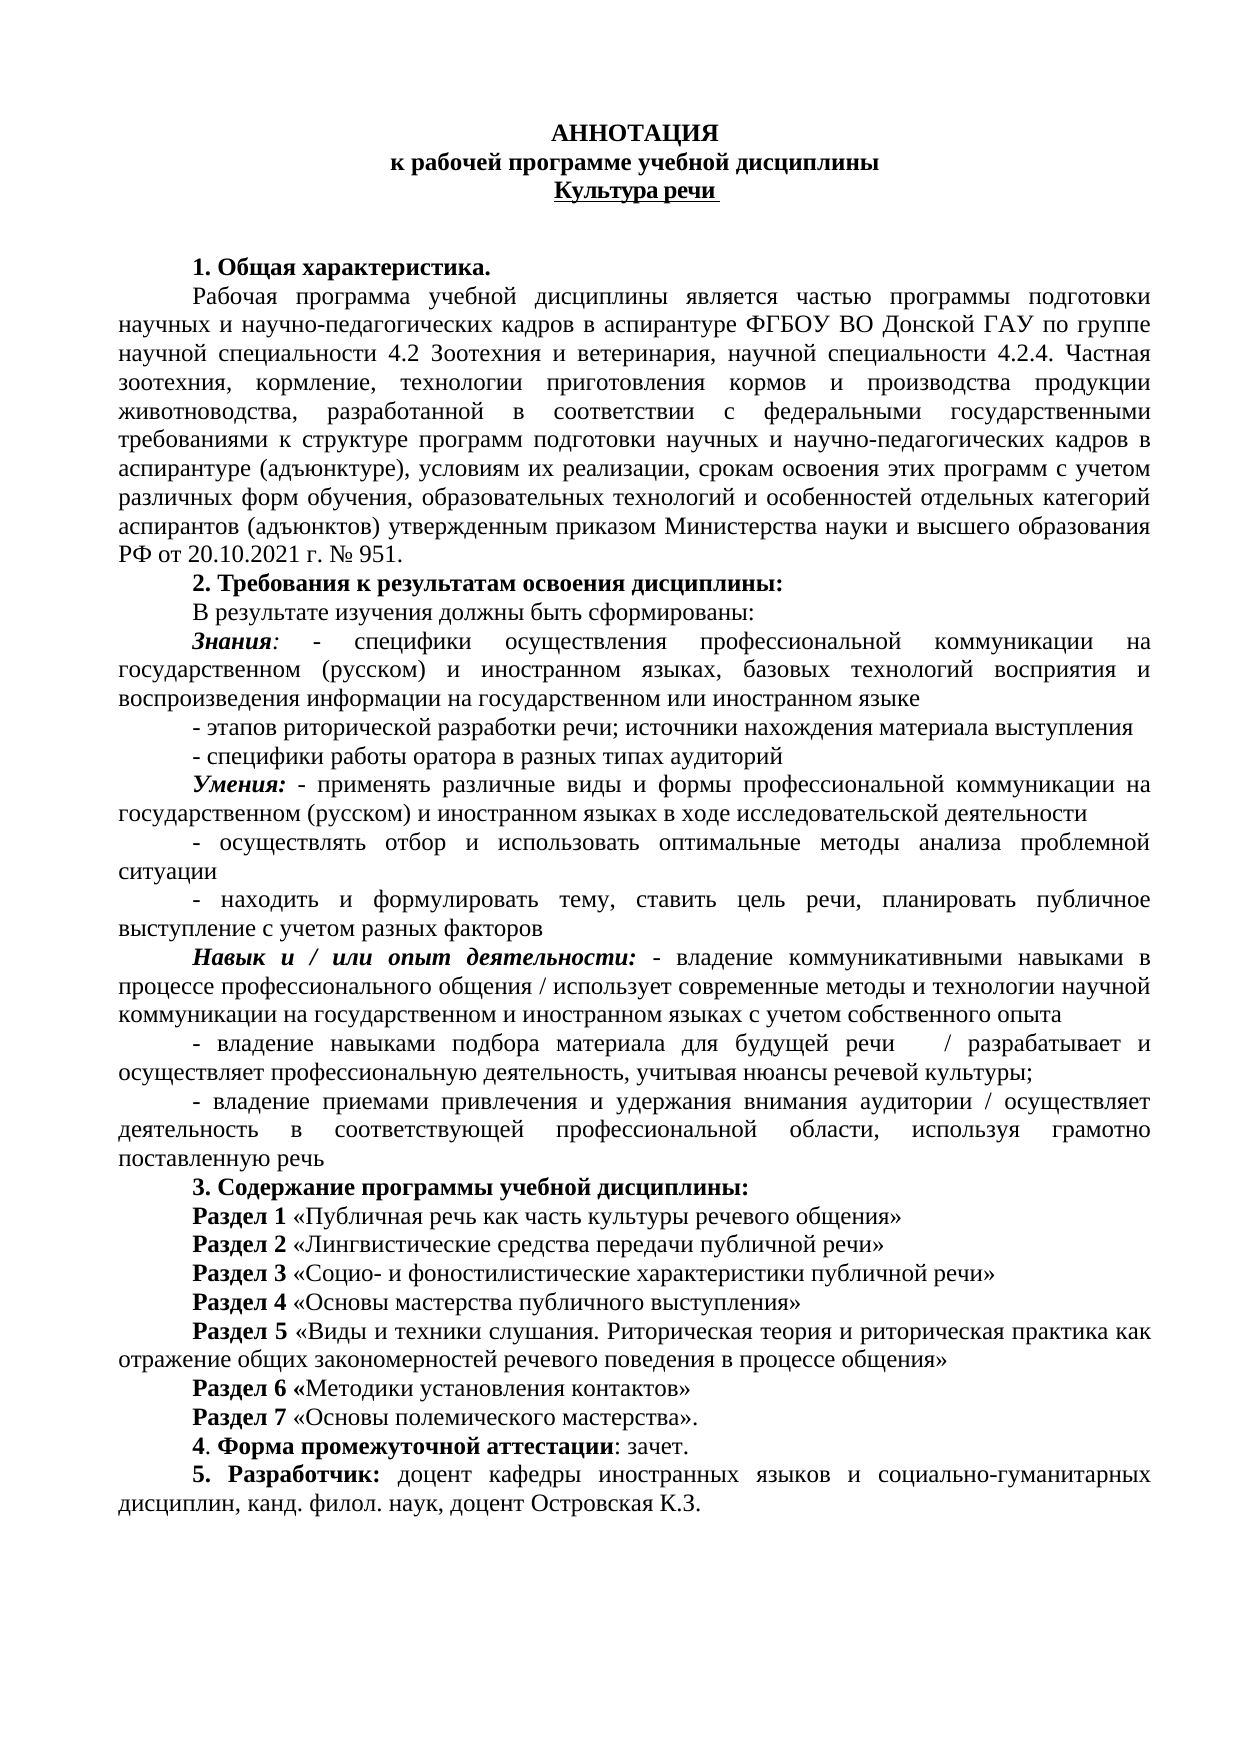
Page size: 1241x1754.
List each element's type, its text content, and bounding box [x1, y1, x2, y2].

text - владение приемами привлечения и удержания внимания аудитории / осуществляет деятельность в соответствующей профессиональной области, используя грамотно поставленную речь [118, 1086, 1152, 1172]
text Знания: - специфики осуществления профессиональной коммуникации на государственном (русском) и иностранном языках, базовых технологий восприятия и воспроизведения информации на государственном или иностранном языке [118, 626, 1152, 712]
text Навык и / или опыт деятельности: - владение коммуникативными навыками в процессе профессионального общения / использует современные методы и технологии научной коммуникации на государственном и иностранном языках с учетом собственного опыта [118, 942, 1152, 1028]
text 5. Разработчик: доцент кафедры иностранных языков и социально-гуманитарных дисциплин, канд. филол. наук, доцент Островская К.З. [118, 1459, 1152, 1517]
text Раздел 5 «Виды и техники слушания. Риторическая теория и риторическая практика как отражение общих закономерностей речевого поведения в процессе общения» [118, 1316, 1152, 1373]
text В результате изучения должны быть сформированы: [118, 597, 1152, 626]
text - находить и формулировать тему, ставить цель речи, планировать публичное выступление с учетом разных факторов [118, 884, 1152, 942]
text - осуществлять отбор и использовать оптимальные методы анализа проблемной ситуации [118, 827, 1152, 884]
text Рабочая программа учебной дисциплины является частью программы подготовки научных и научно-педагогических кадров в аспирантуре ФГБОУ ВО Донской ГАУ по группе научной специальности 4.2 Зоотехния и ветеринария, научной специальности 4.2.4. Частная зоотехния, кормление, технологии приготовления кормов и производства продукции животноводства, разработанной в соответствии с федеральными государственными требованиями к структуре программ подготовки научных и научно-педагогических кадров в аспирантуре (адъюнктуре), условиям их реализации, срокам освоения этих программ с учетом различных форм обучения, образовательных технологий и особенностей отдельных категорий аспирантов (адъюнктов) утвержденным приказом Министерства науки и высшего образования РФ от 20.10.2021 г. № 951. [118, 281, 1152, 568]
text Раздел 3 «Социо- и фоностилистические характеристики публичной речи» [118, 1258, 1152, 1287]
text - специфики работы оратора в разных типах аудиторий [118, 741, 1152, 769]
text Раздел 6 «Методики установления контактов» [118, 1373, 1152, 1402]
text 2. Требования к результатам освоения дисциплины: [118, 568, 1152, 597]
text Раздел 1 «Публичная речь как часть культуры речевого общения» [118, 1201, 1152, 1229]
text Умения: - применять различные виды и формы профессиональной коммуникации на государственном (русском) и иностранном языках в ходе исследовательской деятельности [118, 769, 1152, 827]
text - этапов риторической разработки речи; источники нахождения материала выступления [118, 712, 1152, 741]
text Раздел 4 «Основы мастерства публичного выступления» [118, 1287, 1152, 1316]
text 4. Форма промежуточной аттестации: зачет. [118, 1431, 1152, 1459]
text АННОТАЦИЯ [118, 118, 1152, 147]
text Раздел 2 «Лингвистические средства передачи публичной речи» [118, 1229, 1152, 1258]
text Культура речи [118, 176, 1152, 204]
text к рабочей программе учебной дисциплины [118, 147, 1152, 176]
text Раздел 7 «Основы полемического мастерства». [118, 1402, 1152, 1431]
text 3. Содержание программы учебной дисциплины: [118, 1172, 1152, 1201]
text 1. Общая характеристика. [118, 252, 1152, 281]
text - владение навыками подбора материала для будущей речи / разрабатывает и осуществляет профессиональную деятельность, учитывая нюансы речевой культуры; [118, 1028, 1152, 1086]
